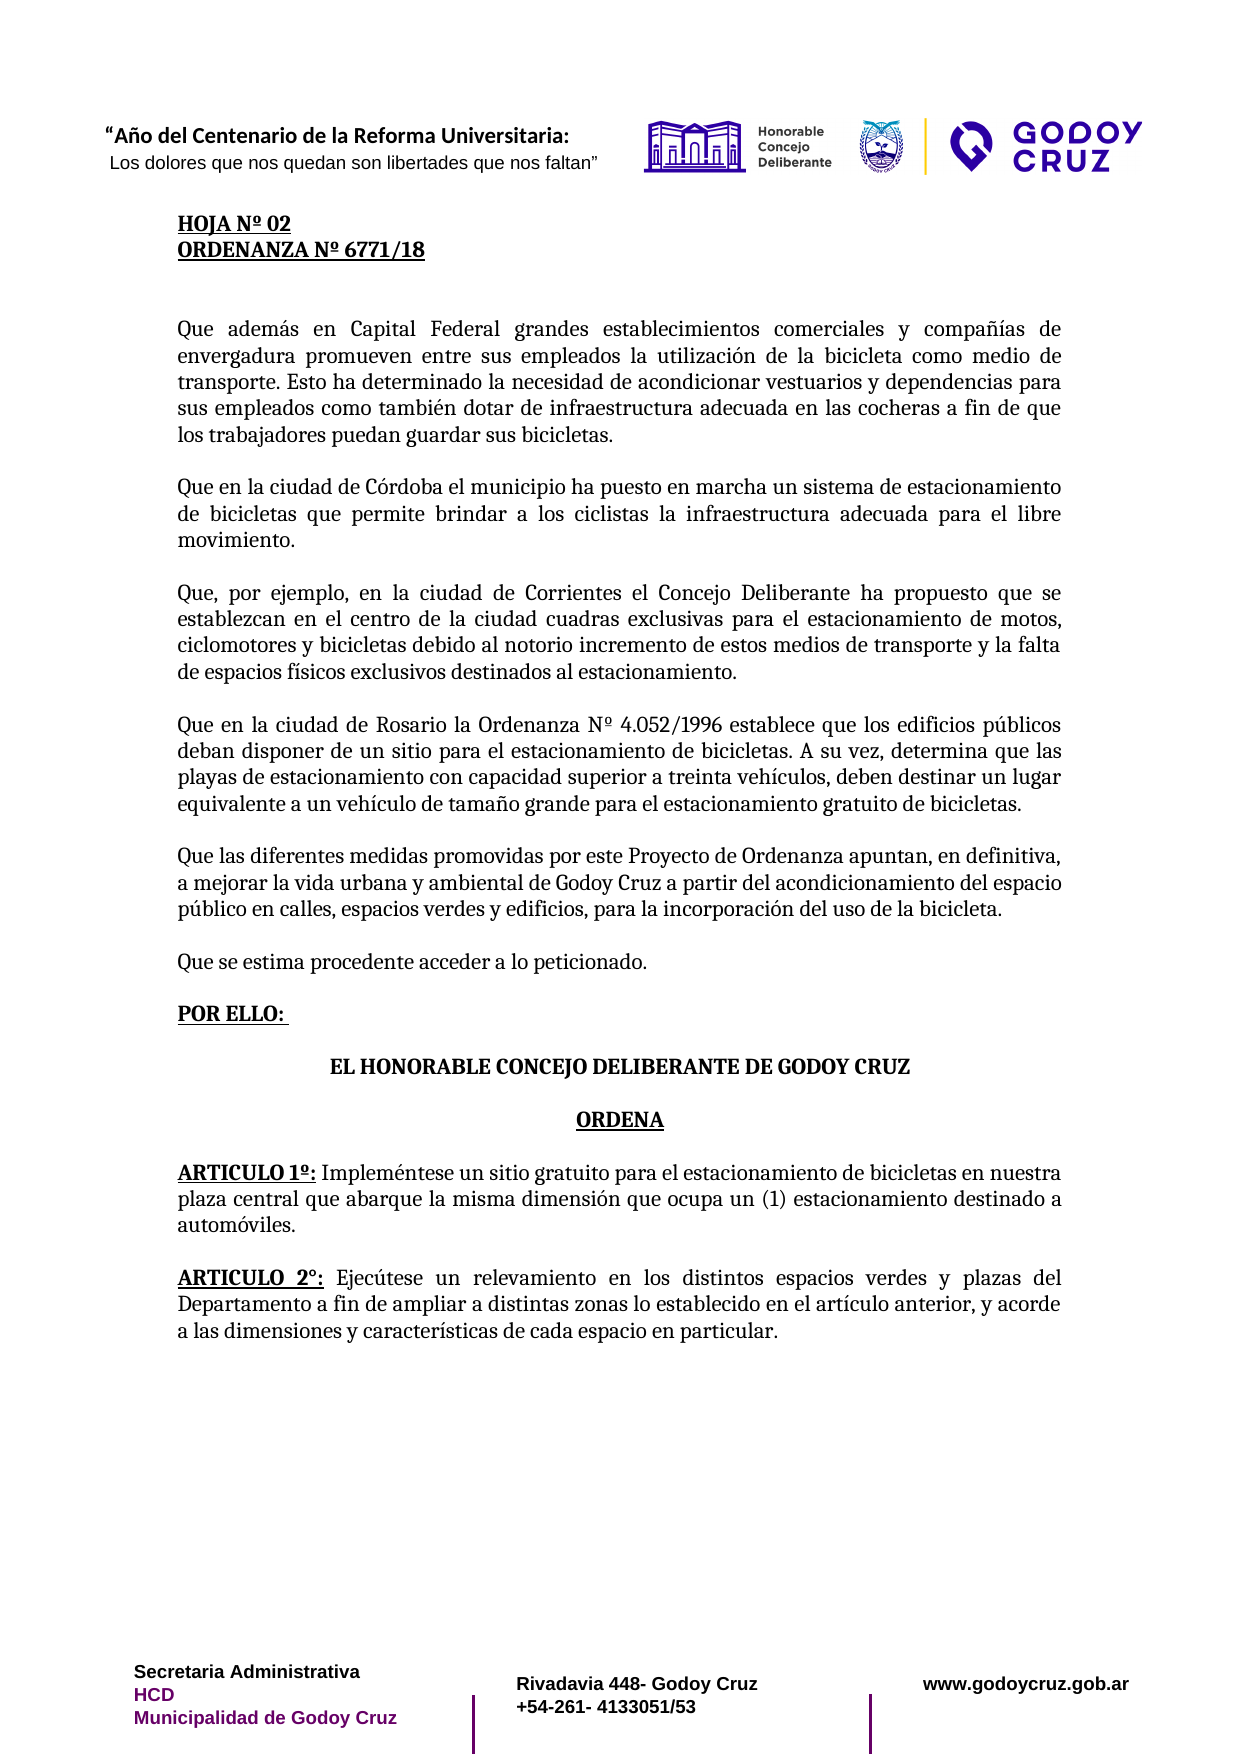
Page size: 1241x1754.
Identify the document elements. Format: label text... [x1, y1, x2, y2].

text EL HONORABLE CONCEJO DELIBERANTE DE GODOY CRUZ [177, 1054, 1063, 1080]
text ORDENANZA Nº 6771/18 [177, 237, 1063, 263]
text ORDENA [177, 1107, 1063, 1133]
text ARTICULO 1º: Impleméntese un sitio gratuito para el estacionamiento de bicicletas en nuestra plaza central que abarque la misma dimensión que ocupa un (1) estacionamiento destinado a automóviles. [177, 1159, 1063, 1238]
text Que en la ciudad de Córdoba el municipio ha puesto en marcha un sistema de estacionamiento de bicicletas que permite brindar a los ciclistas la infraestructura adecuada para el libre movimiento. [177, 474, 1063, 553]
text Que además en Capital Federal grandes establecimientos comerciales y compañías de envergadura promueven entre sus empleados la utilización de la bicicleta como medio de transporte. Esto ha determinado la necesidad de acondicionar vestuarios y dependencias para sus empleados como también dotar de infraestructura adecuada en las cocheras a fin de que los trabajadores puedan guardar sus bicicletas. [177, 316, 1063, 448]
text HOJA Nº 02 [177, 211, 1063, 237]
text ARTICULO 2°: Ejecútese un relevamiento en los distintos espacios verdes y plazas del Departamento a fin de ampliar a distintas zonas lo establecido en el artículo anterior, y acorde a las dimensiones y características de cada espacio en particular. [177, 1265, 1063, 1344]
picture [643, 118, 1143, 175]
text POR ELLO: [177, 1001, 1063, 1028]
text Que, por ejemplo, en la ciudad de Corrientes el Concejo Deliberante ha propuesto que se establezcan en el centro de la ciudad cuadras exclusivas para el estacionamiento de motos, ciclomotores y bicicletas debido al notorio incremento de estos medios de transporte y la falta de espacios físicos exclusivos destinados al estacionamiento. [177, 579, 1063, 685]
text Que en la ciudad de Rosario la Ordenanza Nº 4.052/1996 establece que los edificios públicos deban disponer de un sitio para el estacionamiento de bicicletas. A su vez, determina que las playas de estacionamiento con capacidad superior a treinta vehículos, deben destinar un lugar equivalente a un vehículo de tamaño grande para el estacionamiento gratuito de bicicletas. [177, 711, 1063, 817]
text Que se estima procedente acceder a lo peticionado. [177, 948, 1063, 975]
text Que las diferentes medidas promovidas por este Proyecto de Ordenanza apuntan, en definitiva, a mejorar la vida urbana y ambiental de Godoy Cruz a partir del acondicionamiento del espacio público en calles, espacios verdes y edificios, para la incorporación del uso de la bicicleta. [177, 843, 1063, 922]
